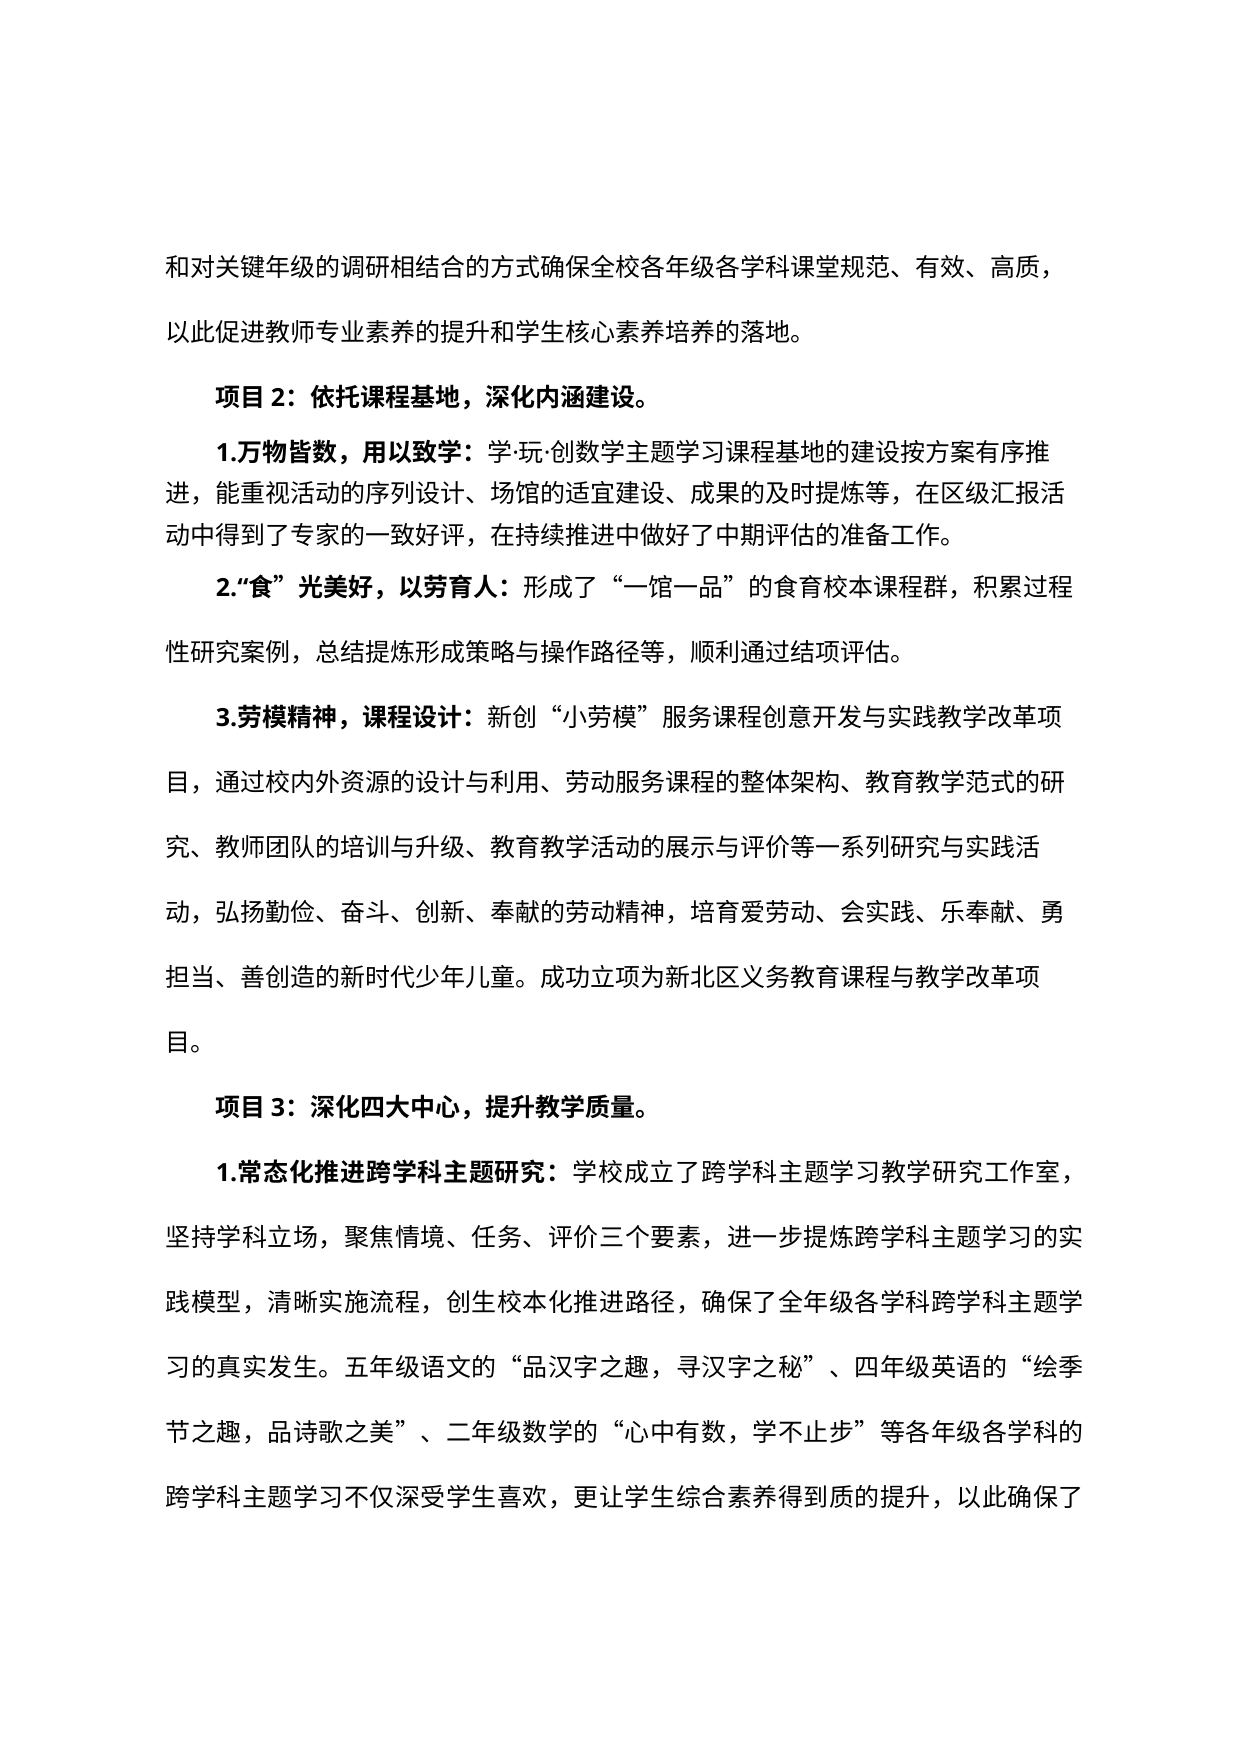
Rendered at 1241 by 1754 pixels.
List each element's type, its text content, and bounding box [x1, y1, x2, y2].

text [165, 233, 1087, 363]
text 1.万物皆数，用以致学：学·玩·创数学主题学习课程基地的建设按方案有序推进，能重视活动的序列设计、场馆的适宜建设、成果的及时提炼等，在区级汇报活动中得到了专家的一致好评，在持续推进中做好了中期评估的准备工作。 [165, 428, 1087, 553]
text 项目3：深化四大中心，提升教学质量。 [165, 1073, 1087, 1138]
text 项目2：依托课程基地，深化内涵建设。 [165, 363, 1087, 428]
text 3.劳模精神，课程设计：新创“小劳模”服务课程创意开发与实践教学改革项目，通过校内外资源的设计与利用、劳动服务课程的整体架构、教育教学范式的研究、教师团队的培训与升级、教育教学活动的展示与评价等一系列研究与实践活动，弘扬勤俭、奋斗、创新、奉献的劳动精神，培育爱劳动、会实践、乐奉献、勇担当、善创造的新时代少年儿童。成功立项为新北区义务教育课程与教学改革项目。 [165, 683, 1087, 1073]
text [165, 1138, 1087, 1528]
text 2.“食”光美好，以劳育人：形成了“一馆一品”的食育校本课程群，积累过程性研究案例，总结提炼形成策略与操作路径等，顺利通过结项评估。 [165, 553, 1087, 683]
